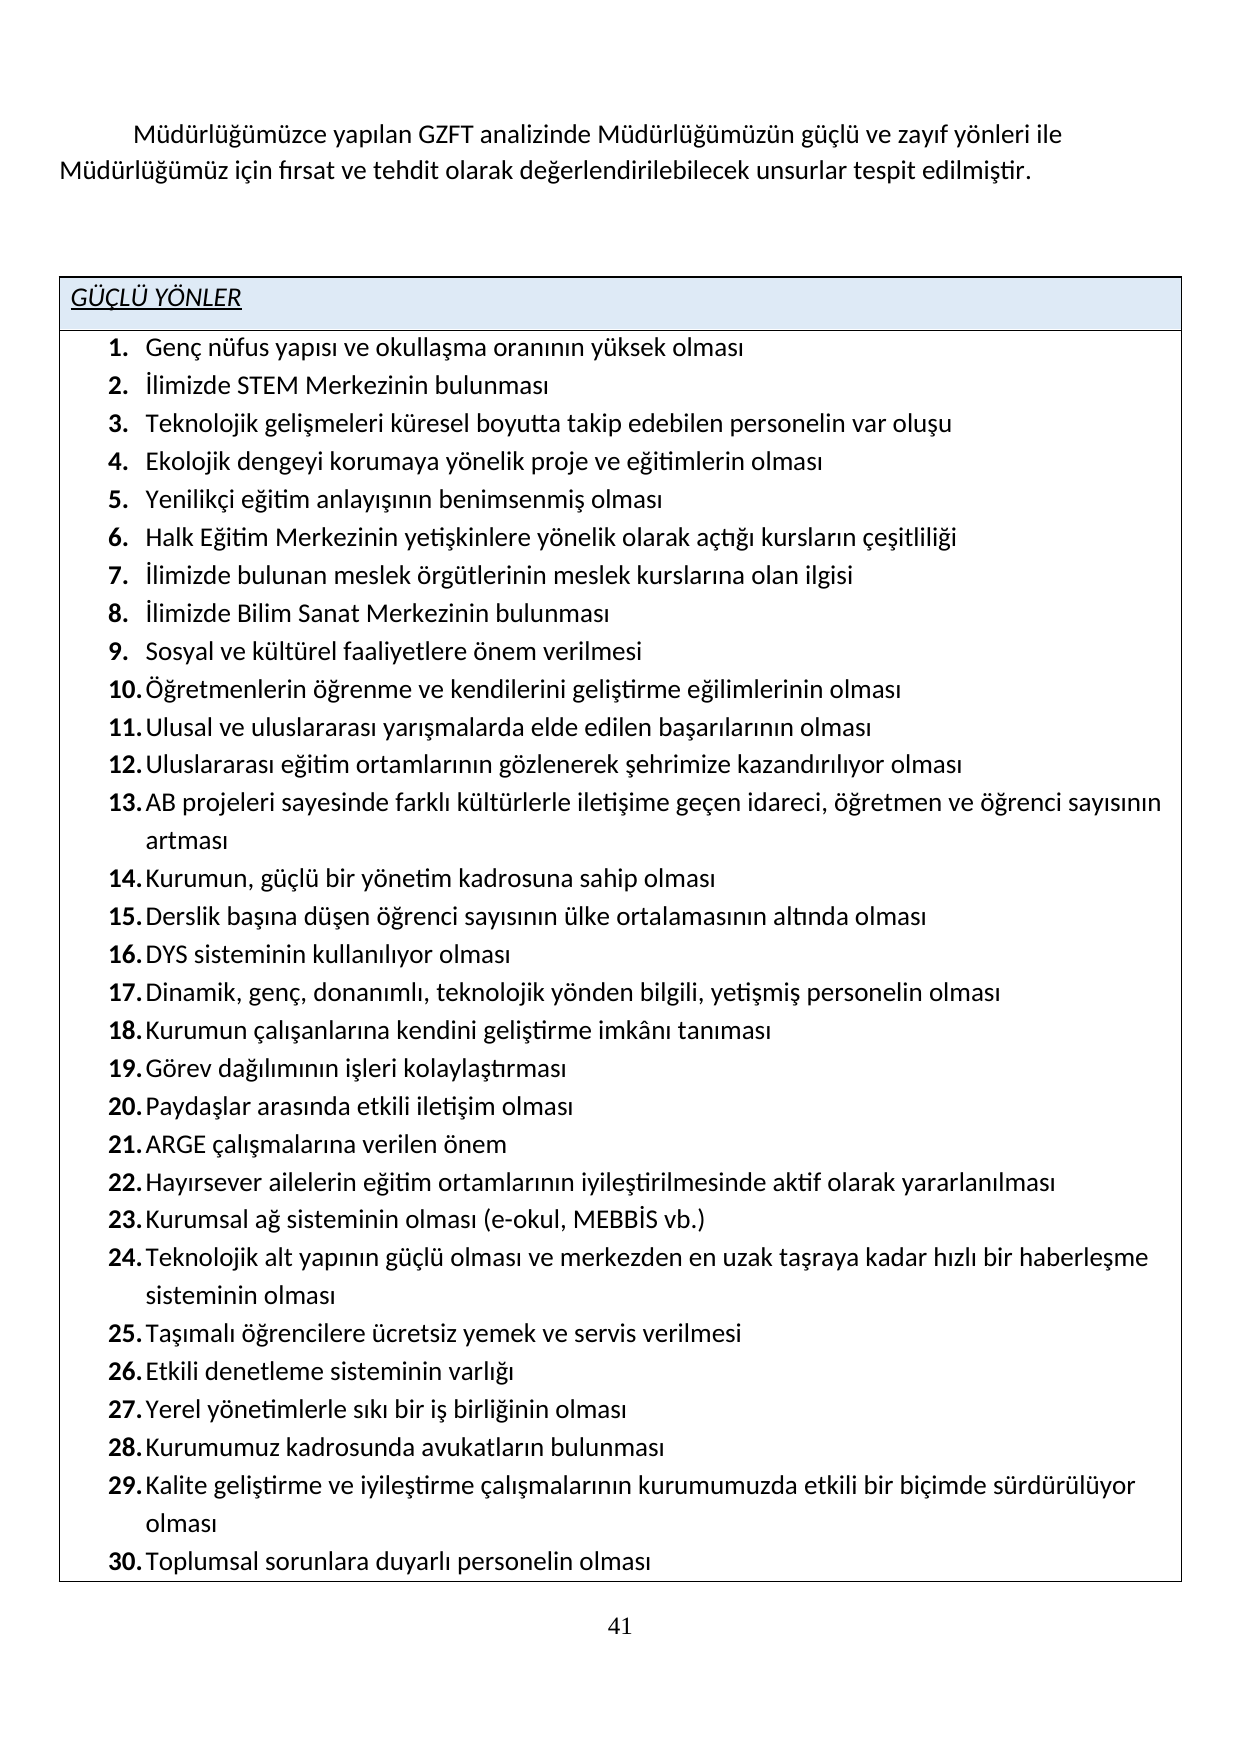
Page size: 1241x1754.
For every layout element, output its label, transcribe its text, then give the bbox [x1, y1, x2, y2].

table_header GÜÇLÜ YÖNLER [60, 278, 1181, 329]
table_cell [60, 331, 1181, 1581]
text Müdürlüğümüzce yapılan GZFT analizinde Müdürlüğümüzün güçlü ve zayıf yönleri ile Müdürlüğümüz için fırsat ve tehdit olarak değerlendirilebilecek unsurlar tespit edilmiştir. [59, 117, 1181, 186]
